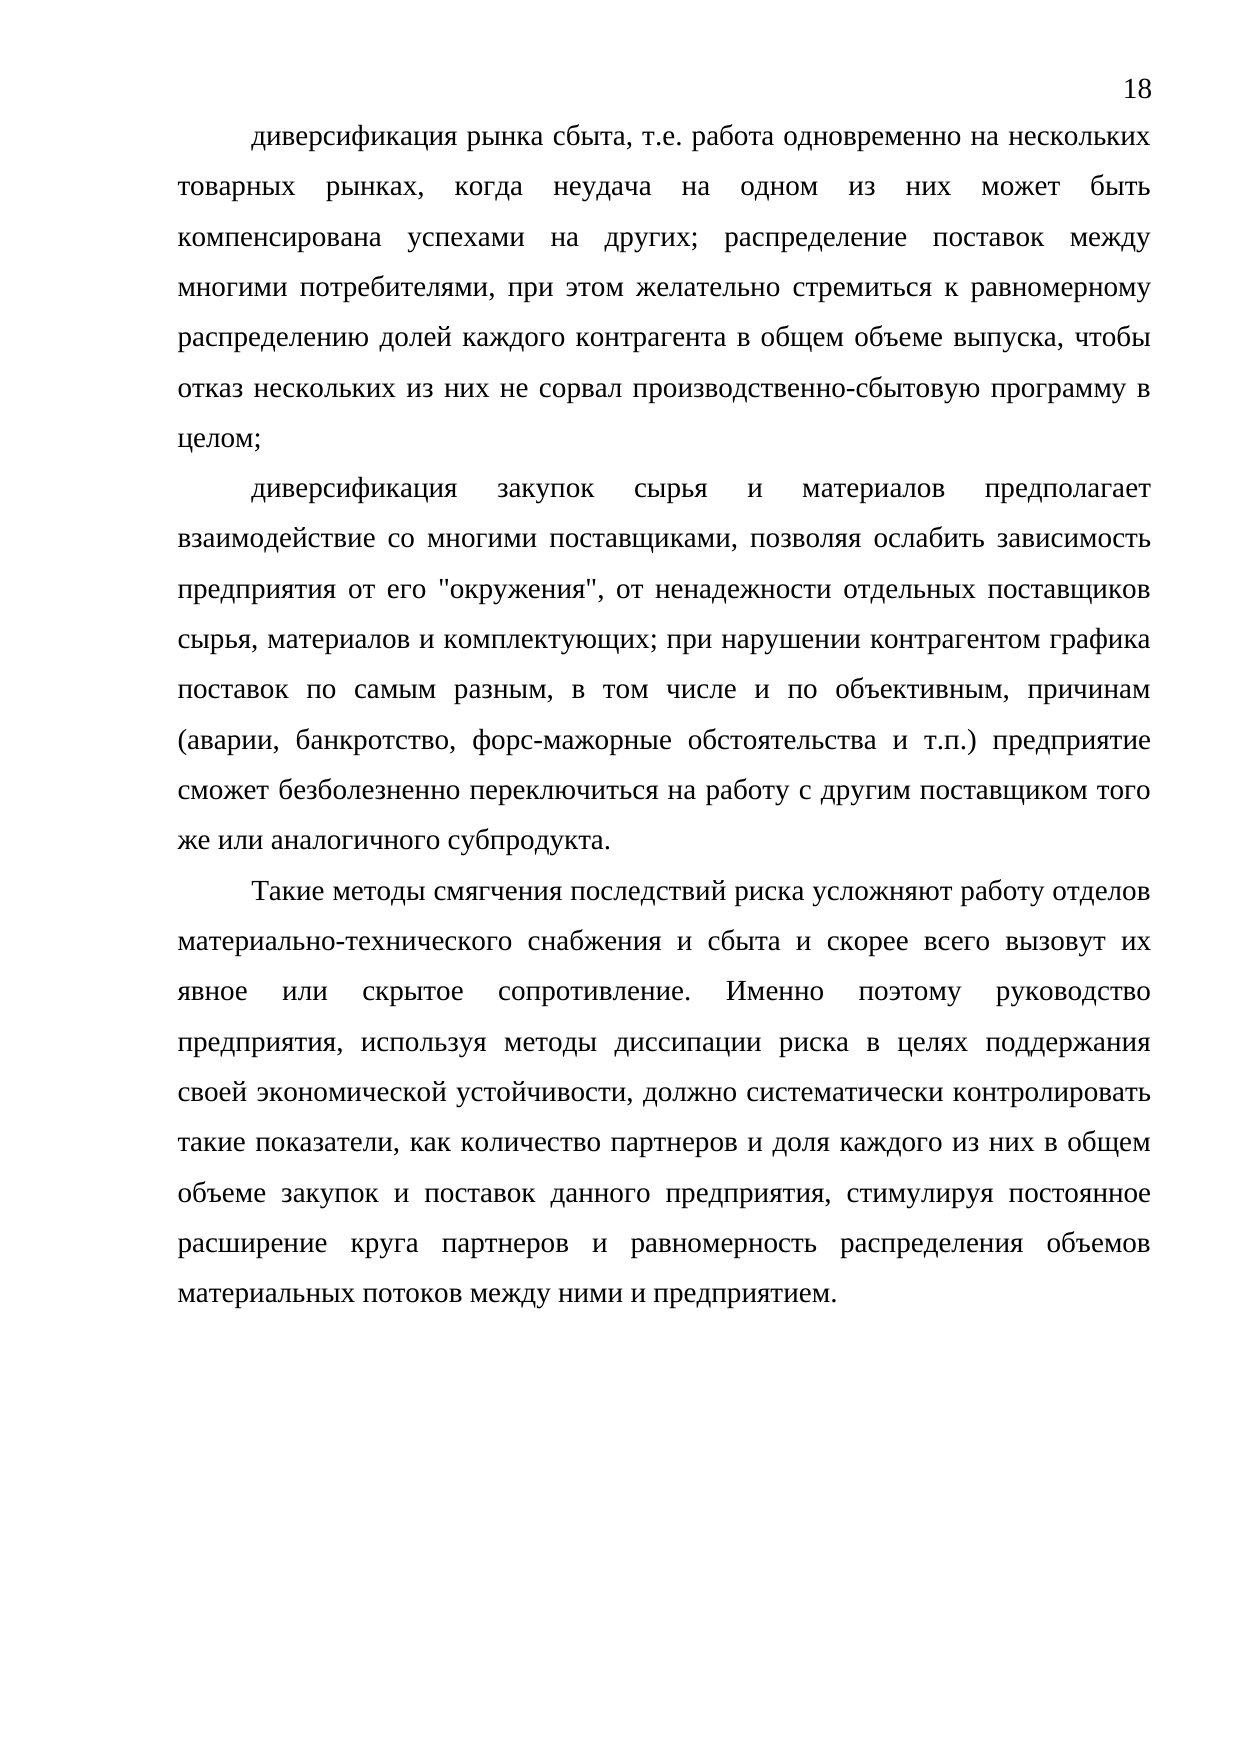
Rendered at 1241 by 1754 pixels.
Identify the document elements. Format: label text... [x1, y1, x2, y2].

text Такие методы смягчения последствий риска усложняют работу отделов материально-технического снабжения и сбыта и скорее всего вызовут их явное или скрытое сопротивление. Именно поэтому руководство предприятия, используя методы диссипации риска в целях поддержания своей экономической устойчивости, должно систематически контролировать такие показатели, как количество партнеров и доля каждого из них в общем объеме закупок и поставок данного предприятия, стимулируя постоянное расширение круга партнеров и равномерность распределения объемов материальных потоков между ними и предприятием. [177, 873, 1152, 1309]
text диверсификация закупок сырья и материалов предполагает взаимодействие со многими поставщиками, позволяя ослабить зависимость предприятия от его "окружения", от ненадежности отдельных поставщиков сырья, материалов и комплектующих; при нарушении контрагентом графика поставок по самым разным, в том числе и по объективным, причинам (аварии, банкротство, форс-мажорные обстоятельства и т.п.) предприятие сможет безболезненно переключиться на работу с другим поставщиком того же или аналогичного субпродукта. [177, 470, 1152, 856]
text диверсификация рынка сбыта, т.е. работа одновременно на нескольких товарных рынках, когда неудача на одном из них может быть компенсирована успехами на других; распределение поставок между многими потребителями, при этом желательно стремиться к равномерному распределению долей каждого контрагента в общем объеме выпуска, чтобы отказ нескольких из них не сорвал производственно-сбытовую программу в целом; [177, 118, 1152, 453]
